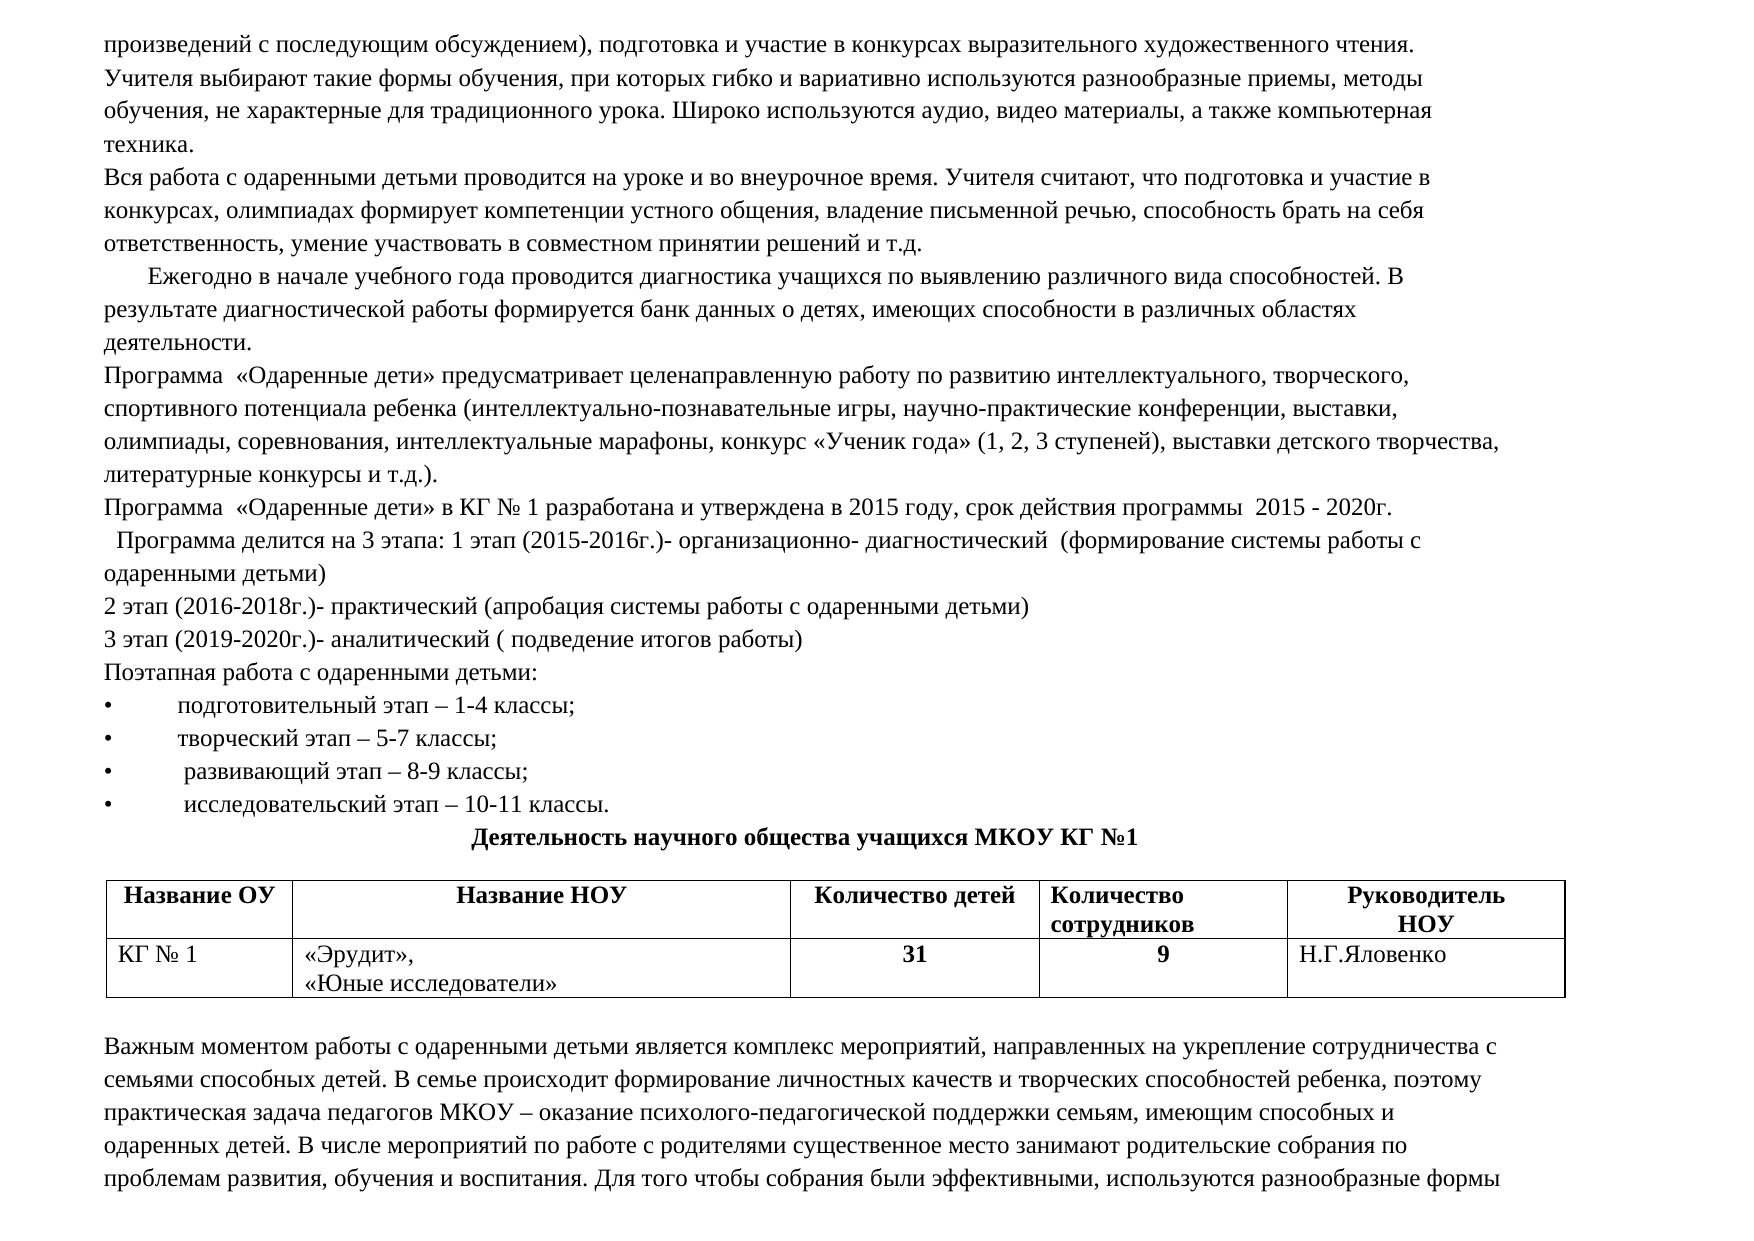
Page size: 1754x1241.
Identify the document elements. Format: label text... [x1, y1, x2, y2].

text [103, 1031, 1506, 1192]
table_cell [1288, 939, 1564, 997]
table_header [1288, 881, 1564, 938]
text Программа «Одаренные дети» в КГ № 1 разработана и утверждена в 2015 году, срок действия программы 2015 - 2020г. [103, 492, 1506, 521]
text • подготовительный этап – 1-4 классы; [103, 690, 1506, 719]
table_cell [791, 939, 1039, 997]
text • творческий этап – 5-7 классы; [103, 723, 1506, 752]
text Деятельность научного общества учащихся МКОУ КГ №1 [103, 822, 1506, 851]
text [103, 29, 1506, 157]
text Ежегодно в начале учебного года проводится диагностика учащихся по выявлению различного вида способностей. В результате диагностической работы формируется банк данных о детях, имеющих способности в различных областях деятельности. [103, 261, 1506, 356]
text Поэтапная работа с одаренными детьми: [103, 657, 1506, 686]
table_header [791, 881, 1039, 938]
text 2 этап (2016-2018г.)- практический (апробация системы работы с одаренными детьми) [103, 591, 1506, 620]
text • исследовательский этап – 10-11 классы. [103, 789, 1506, 818]
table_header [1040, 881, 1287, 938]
text 3 этап (2019-2020г.)- аналитический ( подведение итогов работы) [103, 624, 1506, 653]
text Программа «Одаренные дети» предусматривает целенаправленную работу по развитию интеллектуального, творческого, спортивного потенциала ребенка (интеллектуально-познавательные игры, научно-практические конференции, выставки, олимпиады, соревнования, интеллектуальные марафоны, конкурс «Ученик года» (1, 2, 3 ступеней), выставки детского творчества, литературные конкурсы и т.д.). [103, 360, 1506, 488]
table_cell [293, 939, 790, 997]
text • развивающий этап – 8-9 классы; [103, 756, 1506, 785]
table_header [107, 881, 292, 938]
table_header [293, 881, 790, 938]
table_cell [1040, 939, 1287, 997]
text Вся работа с одаренными детьми проводится на уроке и во внеурочное время. Учителя считают, что подготовка и участие в конкурсах, олимпиадах формирует компетенции устного общения, владение письменной речью, способность брать на себя ответственность, умение участвовать в совместном принятии решений и т.д. [103, 162, 1506, 256]
text Программа делится на 3 этапа: 1 этап (2015-2016г.)- организационно- диагностический (формирование системы работы с одаренными детьми) [103, 525, 1506, 587]
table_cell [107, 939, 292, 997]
